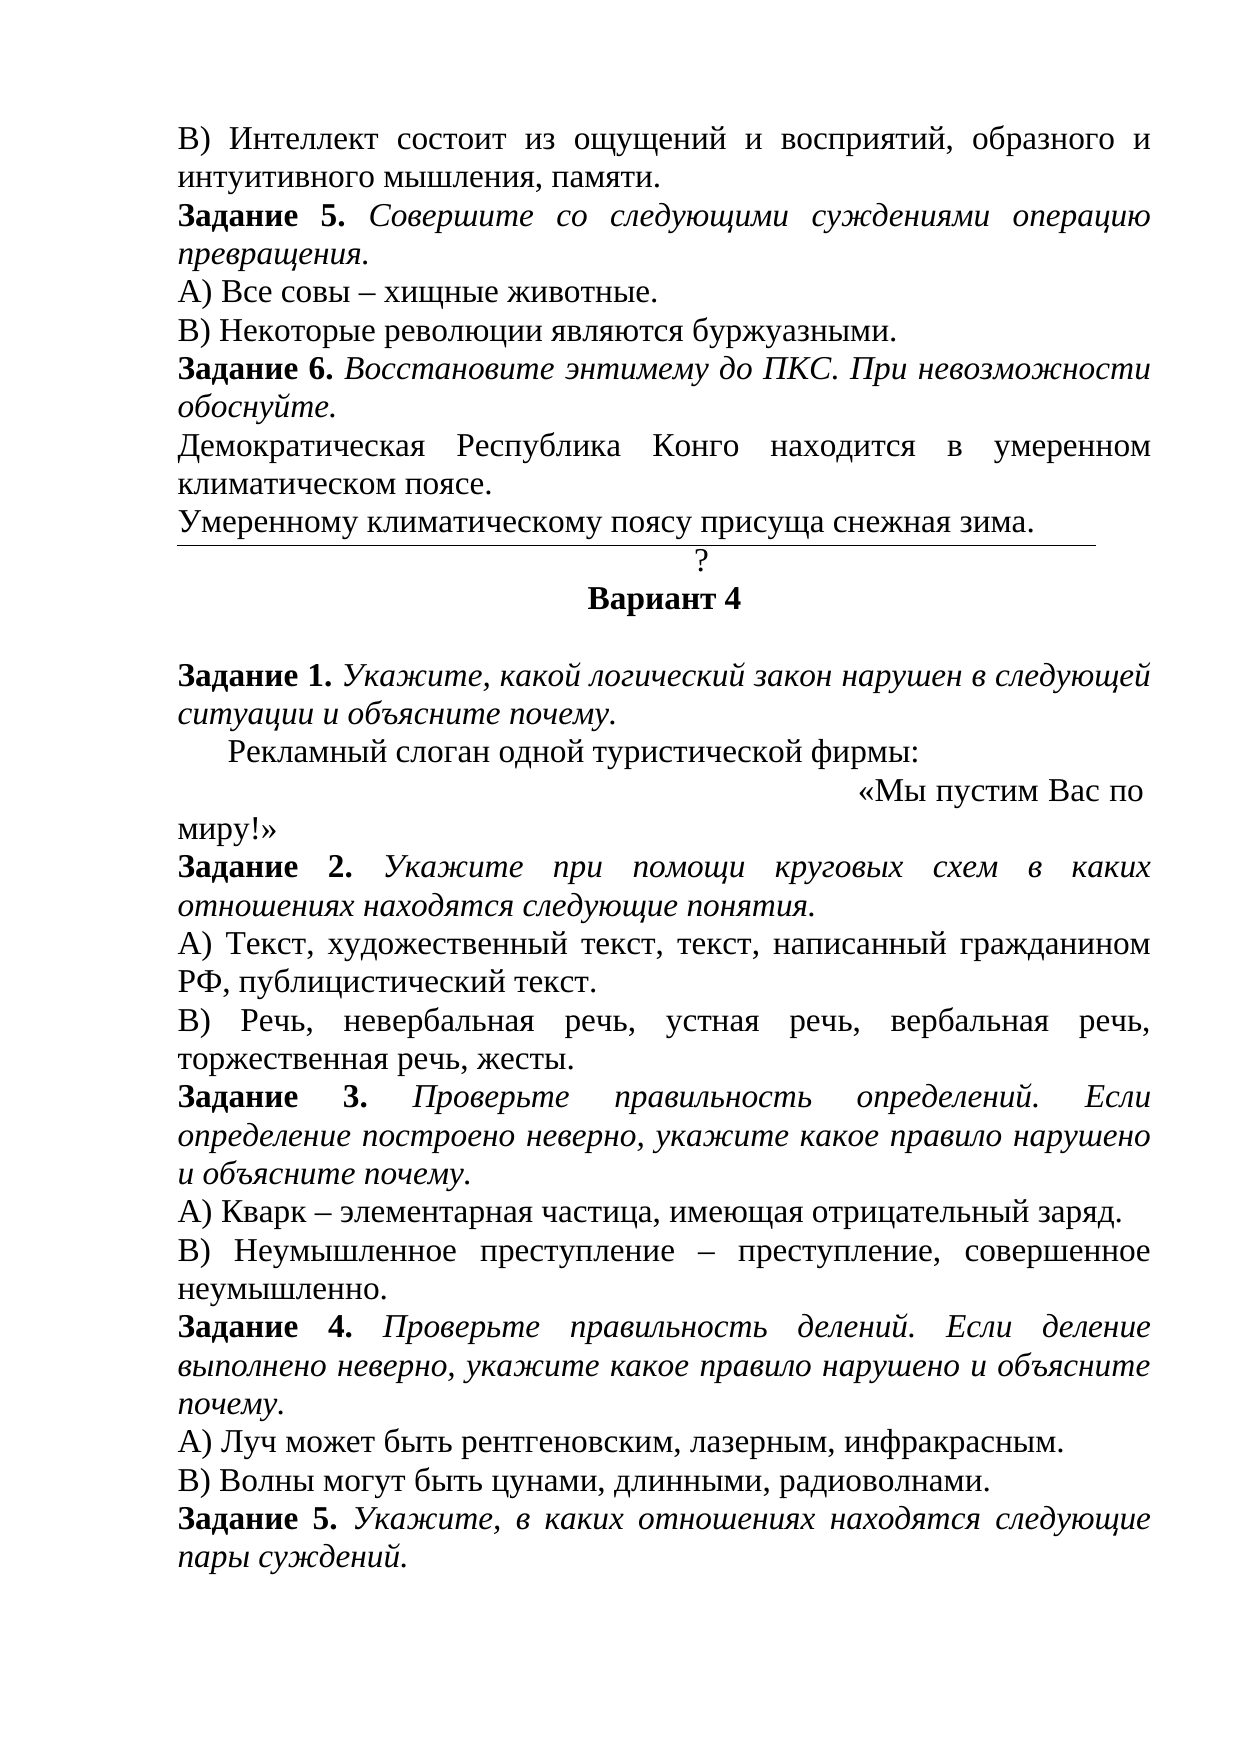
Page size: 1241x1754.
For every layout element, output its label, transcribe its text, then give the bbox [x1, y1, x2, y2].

text Задание 1. Укажите, какой логический закон нарушен в следующей ситуации и объясните почему. [177, 655, 1152, 731]
text В) Некоторые революции являются буржуазными. [177, 310, 1152, 348]
text Вариант 4 [177, 578, 1152, 616]
text А) Луч может быть рентгеновским, лазерным, инфракрасным. [177, 1421, 1152, 1460]
text Умеренному климатическому поясу присуща снежная зима. [177, 501, 1152, 540]
text Задание 5. Укажите, в каких отношениях находятся следующие пары суждений. [177, 1498, 1152, 1575]
text Демократическая Республика Конго находится в умеренном климатическом поясе. [177, 425, 1152, 501]
text В) Интеллект состоит из ощущений и восприятий, образного и интуитивного мышления, памяти. [177, 118, 1152, 195]
text В) Речь, невербальная речь, устная речь, вербальная речь, торжественная речь, жесты. [177, 1000, 1152, 1076]
text А) Текст, художественный текст, текст, написанный гражданином РФ, публицистический текст. [177, 923, 1152, 1000]
text Задание 6. Восстановите энтимему до ПКС. При невозможности обоснуйте. [177, 348, 1152, 425]
text Задание 3. Проверьте правильность определений. Если определение построено неверно, укажите какое правило нарушено и объясните почему. [177, 1076, 1152, 1191]
text Задание 4. Проверьте правильность делений. Если деление выполнено неверно, укажите какое правило нарушено и объясните почему. [177, 1306, 1152, 1421]
text А) Кварк – элементарная частица, имеющая отрицательный заряд. [177, 1191, 1152, 1230]
text «Мы пустим Вас по миру!» [177, 770, 1152, 846]
text Рекламный слоган одной туристической фирмы: [177, 731, 1152, 770]
text В) Неумышленное преступление – преступление, совершенное неумышленно. [177, 1230, 1152, 1306]
text ? [177, 540, 1152, 578]
text В) Волны могут быть цунами, длинными, радиоволнами. [177, 1460, 1152, 1498]
text Задание 2. Укажите при помощи круговых схем в каких отношениях находятся следующие понятия. [177, 846, 1152, 923]
text А) Все совы – хищные животные. [177, 271, 1152, 310]
text Задание 5. Совершите со следующими суждениями операцию превращения. [177, 195, 1152, 271]
